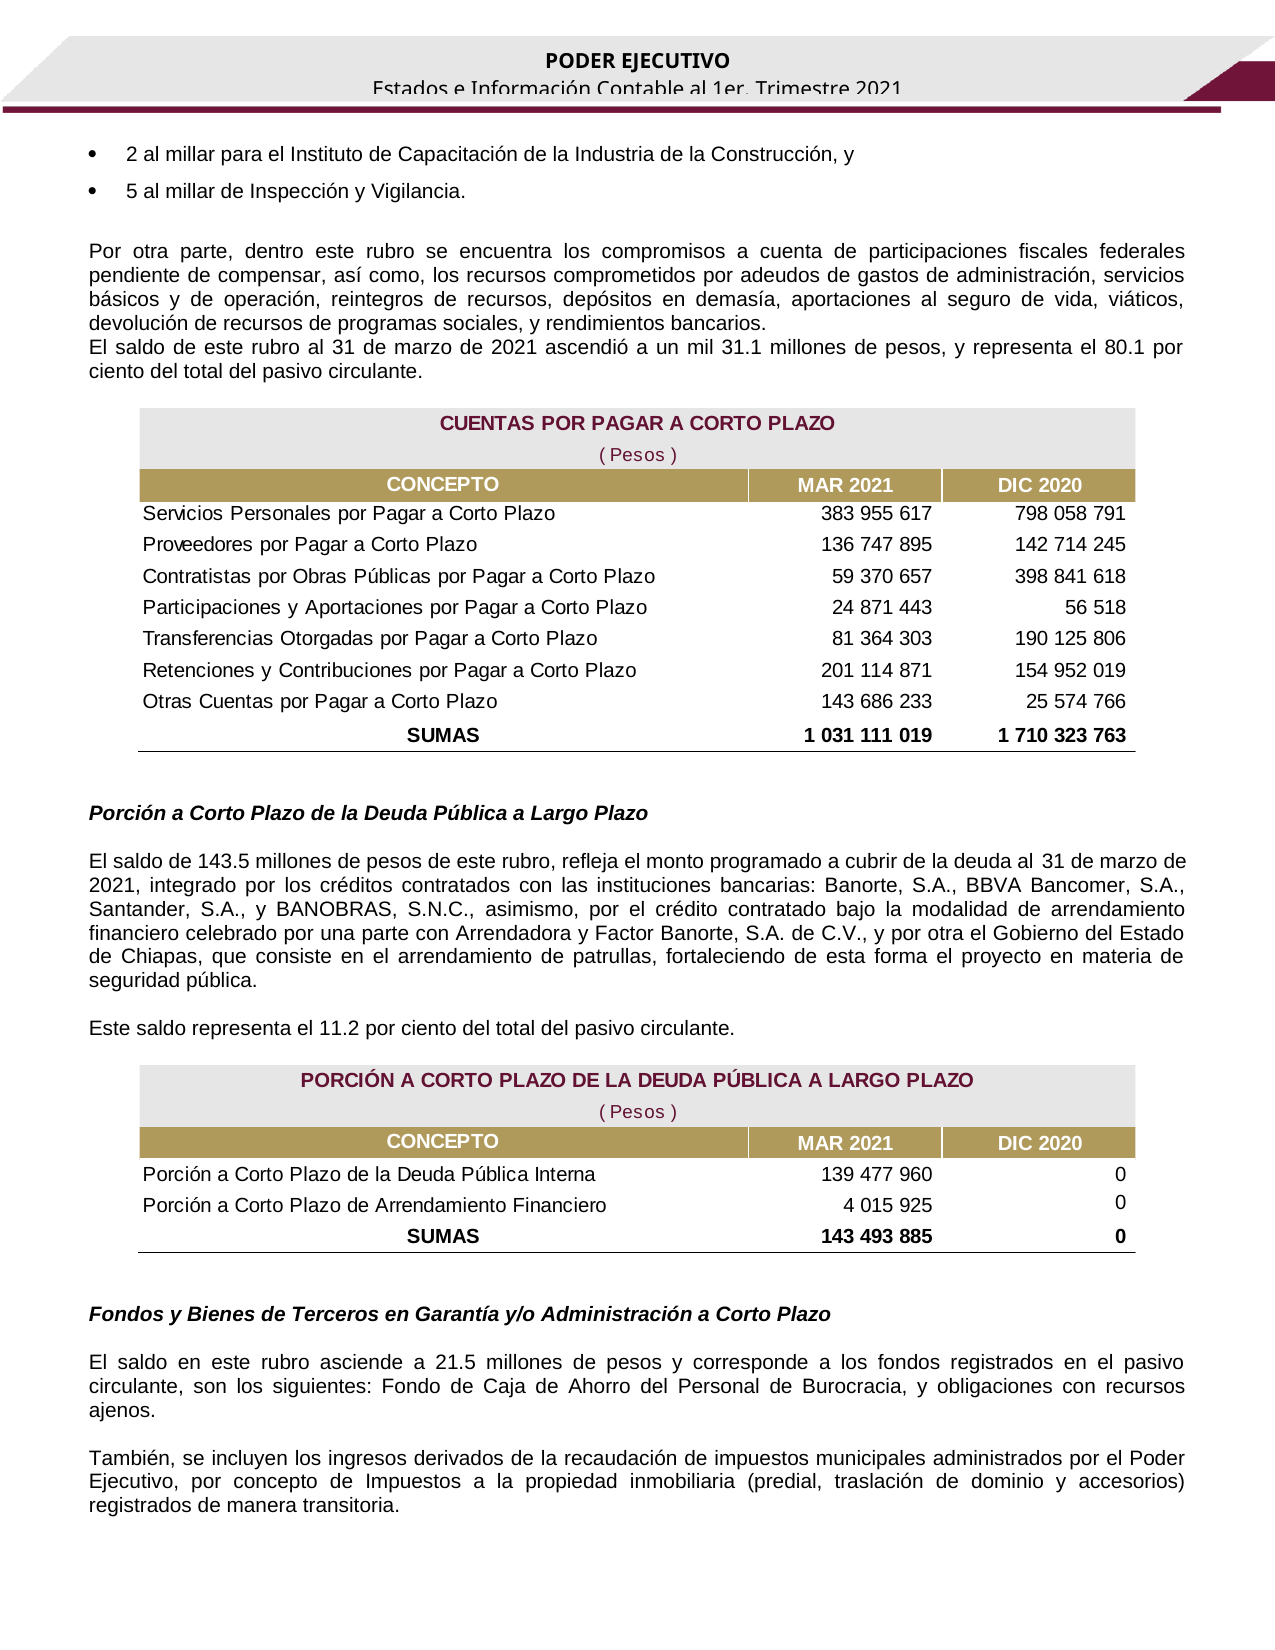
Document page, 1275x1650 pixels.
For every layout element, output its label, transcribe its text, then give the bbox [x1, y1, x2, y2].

text Este saldo representa el 11.2 por ciento del total del pasivo circulante. [89, 1016, 1186, 1040]
picture [0, 36, 1275, 113]
list 2 al millar para el Instituto de Capacitación de la Industria de la Construcción, y [89, 142, 1186, 166]
text El saldo de 143.5 millones de pesos de este rubro, refleja el monto programado a cubrir de la deuda al 31 de marzo de 2021, integrado por los créditos contratados con las instituciones bancarias: Banorte, S.A., BBVA Bancomer, S.A., Santander, S.A., y BANOBRAS, S.N.C., asimismo, por el crédito contratado bajo la modalidad de arrendamiento financiero celebrado por una parte con Arrendadora y Factor Banorte, S.A. de C.V., y por otra el Gobierno del Estado de Chiapas, que consiste en el arrendamiento de patrullas, fortaleciendo de esta forma el proyecto en materia de seguridad pública. [89, 848, 1186, 992]
text El saldo de este rubro al 31 de marzo de 2021 ascendió a un mil 31.1 millones de pesos, y representa el 80.1 por ciento del total del pasivo circulante. [89, 335, 1186, 383]
text Por otra parte, dentro este rubro se encuentra los compromisos a cuenta de participaciones fiscales federales pendiente de compensar, así como, los recursos comprometidos por adeudos de gastos de administración, servicios básicos y de operación, reintegros de recursos, depósitos en demasía, aportaciones al seguro de vida, viáticos, devolución de recursos de programas sociales, y rendimientos bancarios. [89, 239, 1186, 335]
text Porción a Corto Plazo de la Deuda Pública a Largo Plazo [89, 801, 1186, 824]
list 5 al millar de Inspección y Vigilancia. [89, 178, 1186, 203]
text El saldo en este rubro asciende a 21.5 millones de pesos y corresponde a los fondos registrados en el pasivo circulante, son los siguientes: Fondo de Caja de Ahorro del Personal de Burocracia, y obligaciones con recursos ajenos. [89, 1349, 1186, 1421]
text Fondos y Bienes de Terceros en Garantía y/o Administración a Corto Plazo [89, 1302, 1186, 1326]
text También, se incluyen los ingresos derivados de la recaudación de impuestos municipales administrados por el Poder Ejecutivo, por concepto de Impuestos a la propiedad inmobiliaria (predial, traslación de dominio y accesorios) registrados de manera transitoria. [89, 1445, 1186, 1517]
